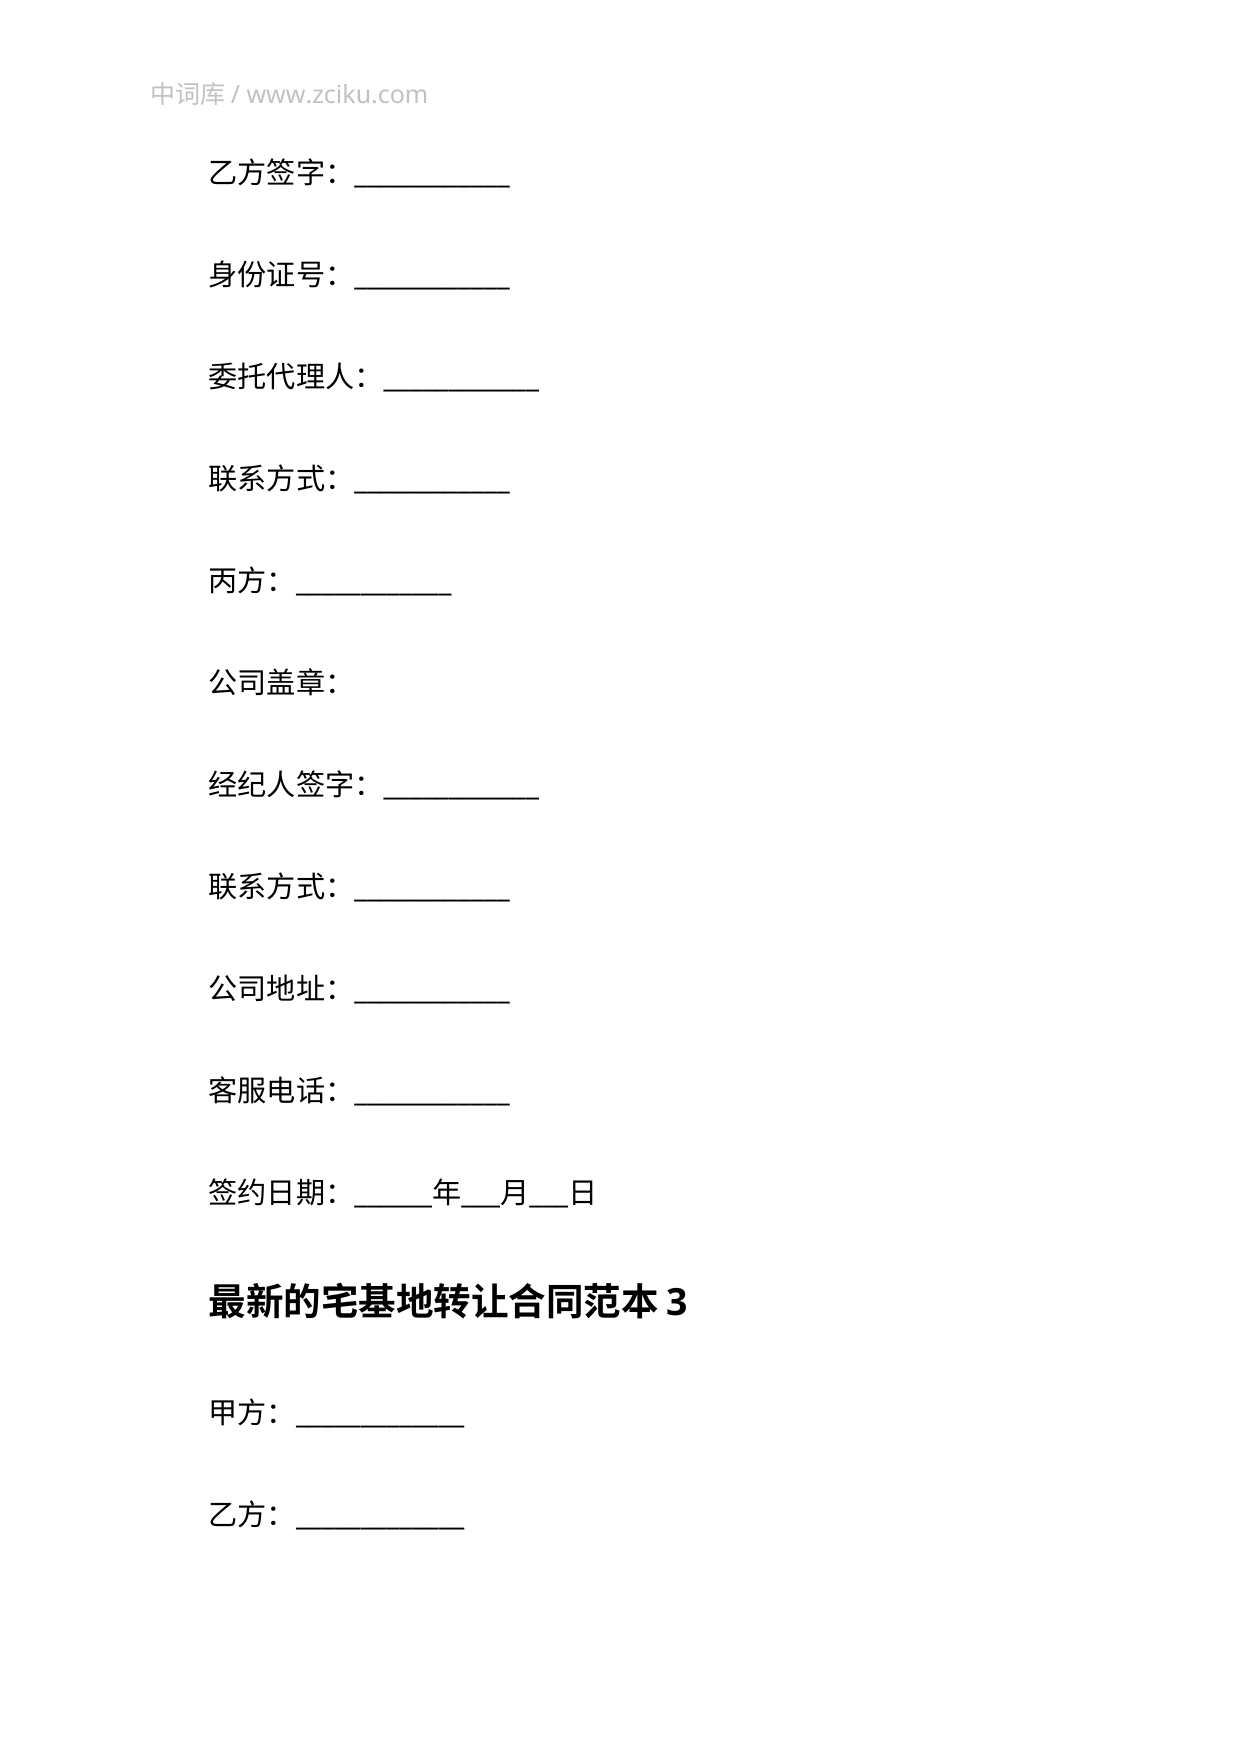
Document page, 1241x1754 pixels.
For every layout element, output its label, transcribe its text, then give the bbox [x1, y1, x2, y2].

text 公司盖章： [150, 660, 1090, 702]
text 公司地址：____________ [150, 966, 1090, 1008]
text 丙方：____________ [150, 558, 1090, 600]
text 签约日期：______年___月___日 [150, 1169, 1090, 1212]
text 最新的宅基地转让合同范本3 [150, 1272, 1090, 1326]
text 甲方：_____________ [150, 1389, 1090, 1432]
text 联系方式：____________ [150, 864, 1090, 906]
text 经纪人签字：____________ [150, 762, 1090, 804]
text 乙方签字：____________ [150, 150, 1090, 192]
text 乙方：_____________ [150, 1491, 1090, 1533]
text 联系方式：____________ [150, 456, 1090, 498]
text 委托代理人：____________ [150, 354, 1090, 396]
text 客服电话：____________ [150, 1068, 1090, 1110]
text 身份证号：____________ [150, 252, 1090, 294]
